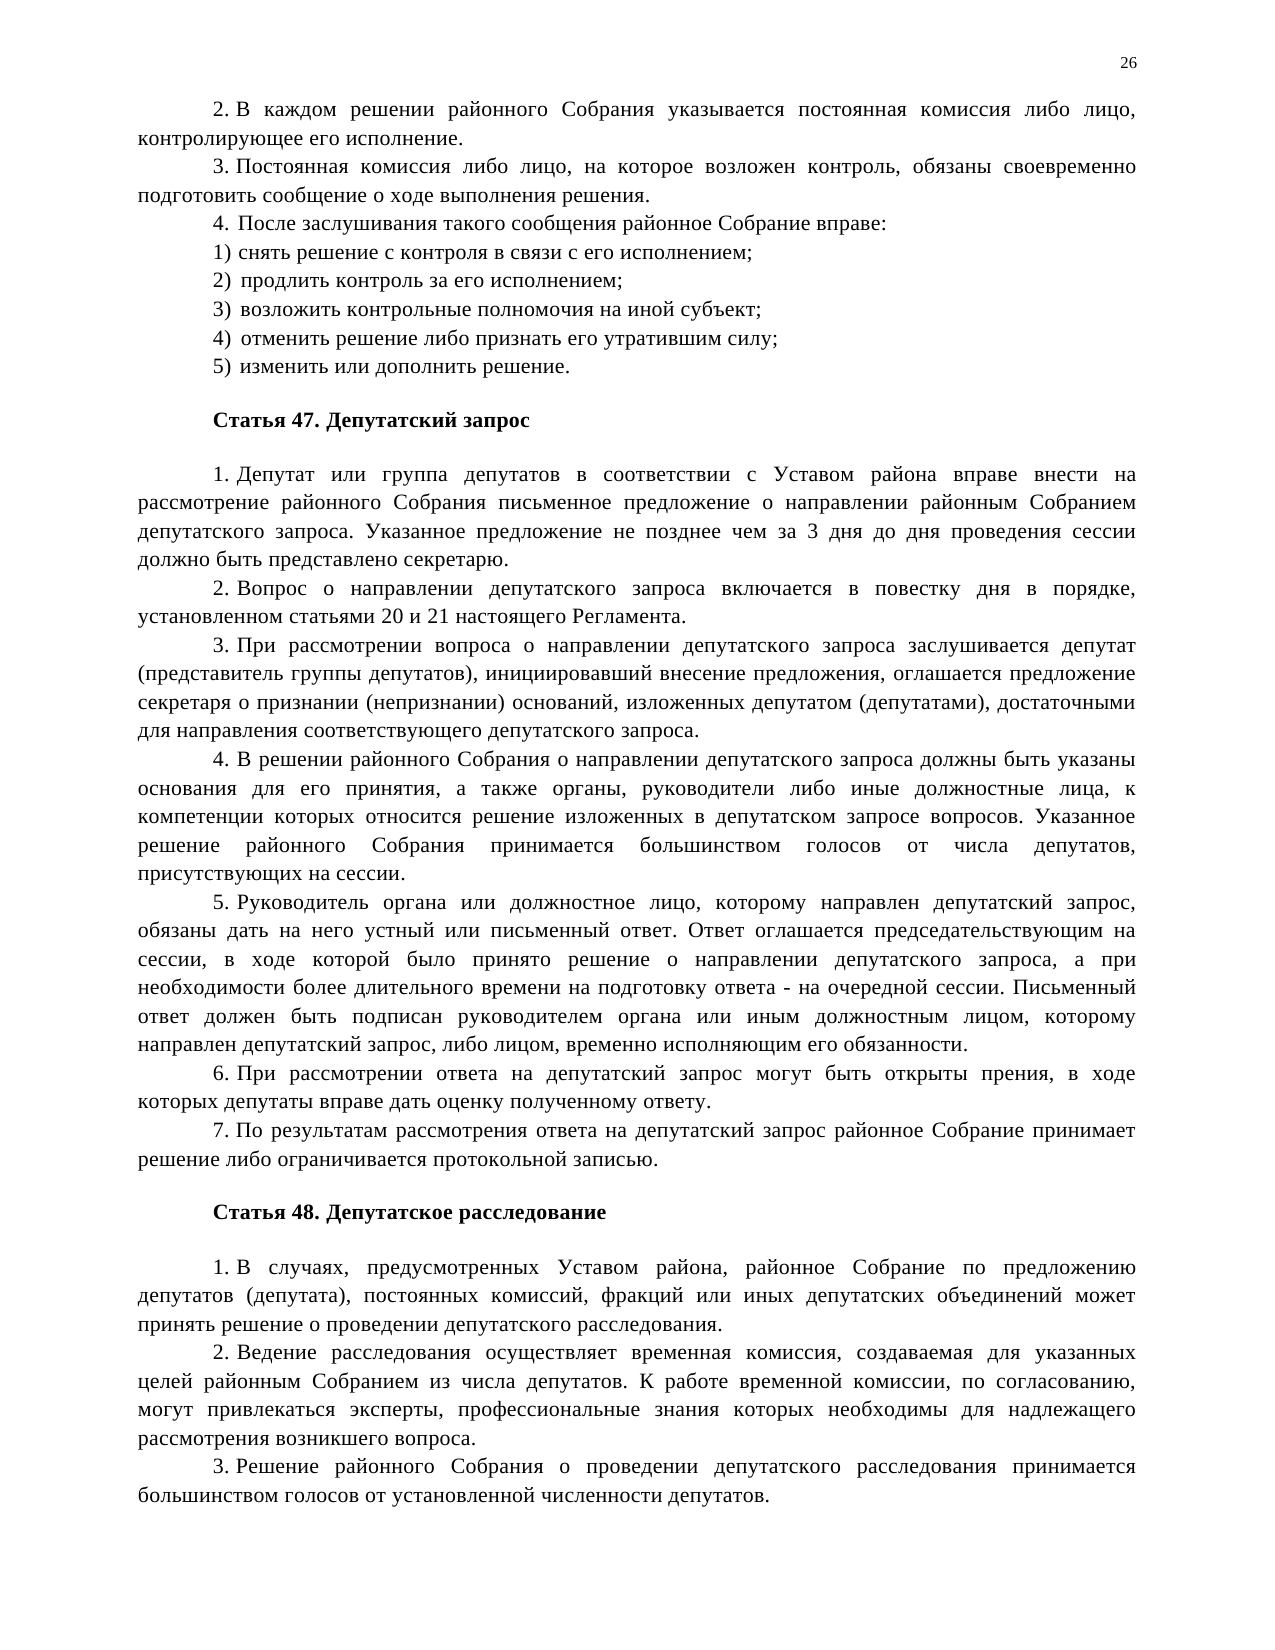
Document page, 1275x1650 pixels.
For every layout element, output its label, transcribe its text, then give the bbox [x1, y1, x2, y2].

list В каждом решении районного Собрания указывается постоянная комиссия либо лицо, контролирующее его исполнение. [138, 94, 1138, 151]
text 26 [1120, 56, 1137, 72]
text Статья 48. Депутатское расследование [138, 1202, 1140, 1224]
list изменить или дополнить решение. [138, 351, 1140, 379]
list Решение районного Собрания о проведении депутатского расследования принимается большинством голосов от установленной численности депутатов. [138, 1451, 1138, 1508]
list возложить контрольные полномочия на иной субъект; [138, 294, 1140, 322]
list В решении районного Собрания о направлении депутатского запроса должны быть указаны основания для его принятия, а также органы, руководители либо иные должностные лица, к компетенции которых относится решение изложенных в депутатском запросе вопросов. Указанное решение районного Собрания принимается большинством голосов от числа депутатов, присутствующих на сессии. [138, 744, 1138, 886]
list В случаях, предусмотренных Уставом района, районное Собрание по предложению депутатов (депутата), постоянных комиссий, фракций или иных депутатских объединений может принять решение о проведении депутатского расследования. [138, 1251, 1138, 1337]
list При рассмотрении вопроса о направлении депутатского запроса заслушивается депутат (представитель группы депутатов), инициировавший внесение предложения, оглашается предложение секретаря о признании (непризнании) оснований, изложенных депутатом (депутатами), достаточными для направления соответствующего депутатского запроса. [138, 629, 1138, 744]
list После заслушивания такого сообщения районное Собрание вправе: [138, 208, 1140, 237]
list отменить решение либо признать его утратившим силу; [138, 322, 1140, 351]
list продлить контроль за его исполнением; [138, 265, 1140, 294]
list По результатам рассмотрения ответа на депутатский запрос районное Собрание принимает решение либо ограничивается протокольной записью. [138, 1115, 1138, 1172]
list Депутат или группа депутатов в соответствии с Уставом района вправе внести на рассмотрение районного Собрания письменное предложение о направлении районным Собранием депутатского запроса. Указанное предложение не позднее чем за 3 дня до дня проведения сессии должно быть представлено секретарю. [138, 458, 1138, 572]
list снять решение с контроля в связи с его исполнением; [138, 237, 1140, 265]
list При рассмотрении ответа на депутатский запрос могут быть открыты прения, в ходе которых депутаты вправе дать оценку полученному ответу. [138, 1058, 1138, 1115]
list Руководитель органа или должностное лицо, которому направлен депутатский запрос, обязаны дать на него устный или письменный ответ. Ответ оглашается председательствующим на сессии, в ходе которой было принято решение о направлении депутатского запроса, а при необходимости более длительного времени на подготовку ответа - на очередной сессии. Письменный ответ должен быть подписан руководителем органа или иным должностным лицом, которому направлен депутатский запрос, либо лицом, временно исполняющим его обязанности. [138, 886, 1138, 1058]
list Постоянная комиссия либо лицо, на которое возложен контроль, обязаны своевременно подготовить сообщение о ходе выполнения решения. [138, 151, 1138, 208]
list Вопрос о направлении депутатского запроса включается в повестку дня в порядке, установленном статьями 20 и 21 настоящего Регламента. [138, 572, 1138, 629]
list Ведение расследования осуществляет временная комиссия, создаваемая для указанных целей районным Собранием из числа депутатов. К работе временной комиссии, по согласованию, могут привлекаться эксперты, профессиональные знания которых необходимы для надлежащего рассмотрения возникшего вопроса. [138, 1337, 1138, 1451]
text Статья 47. Депутатский запрос [138, 409, 1140, 431]
